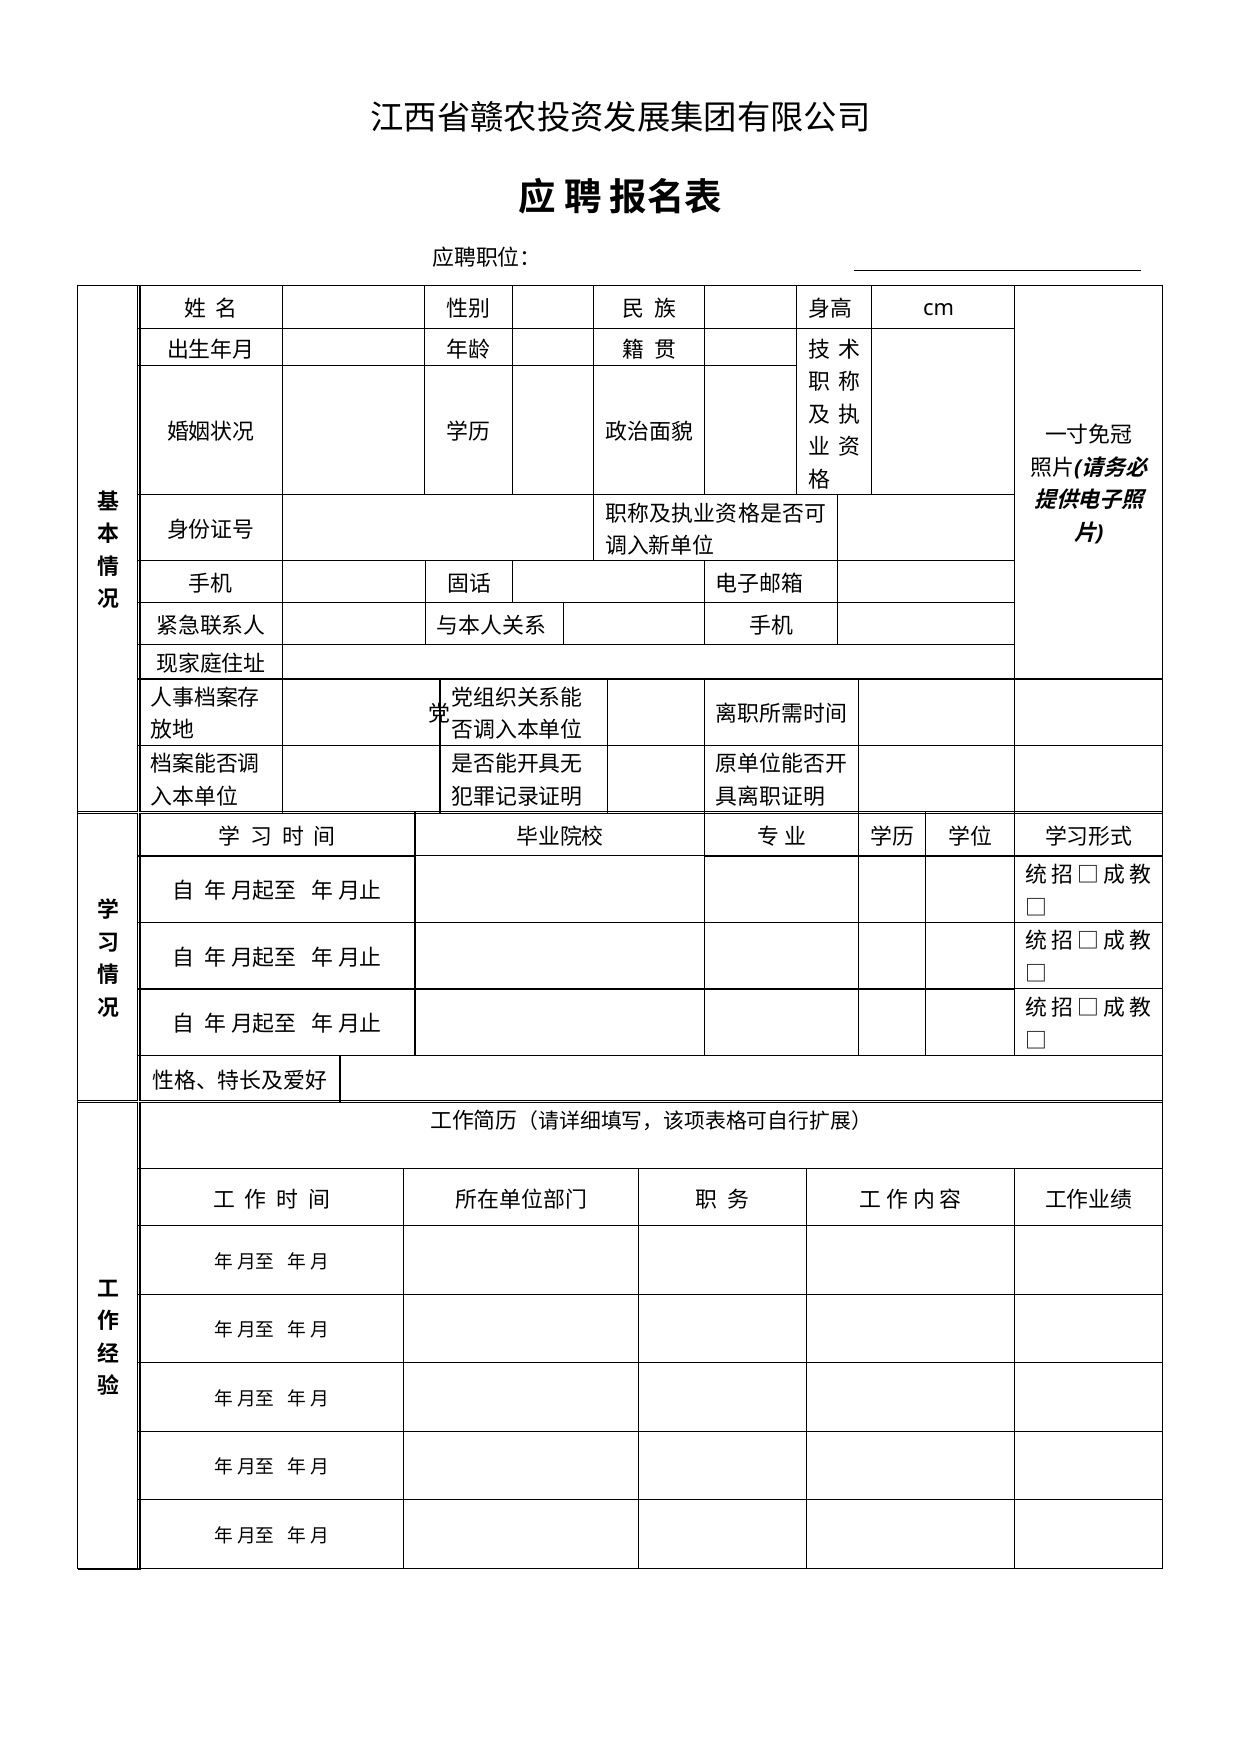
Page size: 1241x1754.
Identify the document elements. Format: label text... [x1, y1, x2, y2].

table_header 基 本 情 况 [78, 286, 137, 811]
table_cell 毕业院校 [416, 814, 704, 855]
table_cell [404, 1432, 638, 1499]
table_cell [838, 603, 1014, 644]
table_cell [926, 990, 1014, 1055]
table_cell 所在单位部门 [404, 1169, 638, 1225]
table_cell 现家庭住址 [141, 645, 282, 678]
table_cell [404, 1500, 638, 1568]
table_cell [404, 1295, 638, 1362]
table_cell 是否能开具无犯罪记录证明 [441, 746, 607, 811]
table_cell [1015, 1432, 1162, 1499]
table_cell 年 月至 年 月 [141, 1295, 403, 1362]
table_cell [283, 366, 424, 494]
table_header 民 族 [594, 286, 704, 328]
table_cell [639, 1432, 806, 1499]
table_cell [705, 990, 858, 1055]
table_cell 年 月至 年 月 [141, 1432, 403, 1499]
table_cell 工 作 时 间 [141, 1169, 403, 1225]
table_cell 职称及执业资格是否可调入新单位 [594, 495, 837, 560]
table_cell 紧急联系人 [141, 603, 282, 644]
table_cell 年 月至 年 月 [141, 1363, 403, 1431]
table_cell [404, 1363, 638, 1431]
table_cell [705, 923, 858, 988]
table_cell [1015, 1363, 1162, 1431]
table_cell [416, 923, 704, 988]
table_cell 与本人关系 [426, 603, 563, 644]
table_header 一寸免冠 照片(请务必提供电子照片) [1015, 286, 1162, 678]
table_cell [872, 329, 1014, 494]
table_cell 离职所需时间 [705, 680, 858, 744]
table_cell [705, 329, 796, 365]
table_cell 籍 贯 [594, 329, 704, 365]
table_cell [283, 329, 424, 365]
table_cell [1015, 1226, 1162, 1294]
table_cell [859, 680, 1014, 744]
table_cell 党组织关系能否调入本单位 [441, 680, 607, 744]
table_cell [859, 746, 1014, 811]
table_cell 统招□成教□ [1015, 923, 1162, 988]
table_cell [859, 923, 925, 988]
table_cell 学位 [926, 814, 1014, 855]
table_cell 年 月至 年 月 [141, 1226, 403, 1294]
table_cell 工作业绩 [1015, 1169, 1162, 1225]
table_cell 固话 [426, 561, 512, 602]
table_cell 职 务 [639, 1169, 806, 1225]
table_cell 年 月至 年 月 [141, 1500, 403, 1568]
table_cell [283, 645, 1014, 678]
table_cell 工作简历（请详细填写，该项表格可自行扩展） [141, 1103, 1162, 1168]
table_cell [416, 856, 704, 922]
table_cell 原单位能否开具离职证明 [705, 746, 858, 811]
text 应聘职位： [299, 239, 1053, 272]
table_cell 专 业 [705, 814, 858, 855]
table_cell [513, 366, 593, 494]
table_cell 自 年 月起至 年 月止 [141, 923, 414, 988]
table_cell [926, 923, 1014, 988]
table_cell [838, 561, 1014, 602]
table_cell 婚姻状况 [141, 366, 282, 494]
table_cell 党 [283, 680, 439, 744]
table_cell [1015, 1295, 1162, 1362]
table_cell 出生年月 [141, 329, 282, 365]
table_cell [283, 603, 425, 644]
table_cell 身份证号 [141, 495, 282, 560]
table_cell [416, 990, 704, 1055]
table_cell [838, 495, 1014, 560]
table_header [705, 286, 796, 328]
table_cell [859, 857, 925, 922]
table_cell [639, 1226, 806, 1294]
table_cell [705, 366, 796, 494]
table_cell 性格、特长及爱好 [141, 1056, 339, 1100]
table_cell [807, 1226, 1014, 1294]
table_cell [608, 746, 704, 811]
table_cell [859, 990, 925, 1055]
table_cell 电子邮箱 [705, 561, 837, 602]
table_header [513, 286, 593, 328]
table_cell [1015, 680, 1162, 744]
table_cell 自 年 月起至 年 月止 [141, 857, 414, 922]
table_cell [807, 1432, 1014, 1499]
table_header cm [872, 286, 1014, 328]
table_header [283, 286, 424, 328]
text 应 聘 报名表 [187, 162, 1053, 227]
table_cell [1015, 1500, 1162, 1568]
table_cell [283, 495, 593, 560]
table_cell [283, 561, 425, 602]
table_cell [926, 857, 1014, 922]
table_cell 学习形式 [1015, 814, 1162, 855]
table_cell 统招□成教□ [1015, 857, 1162, 922]
table_cell [513, 329, 593, 365]
table_cell 自 年 月起至 年 月止 [141, 990, 414, 1055]
table_cell [639, 1295, 806, 1362]
table_cell [807, 1500, 1014, 1568]
table_cell [807, 1363, 1014, 1431]
table_cell [1015, 746, 1162, 811]
table_cell [341, 1056, 1162, 1100]
table_cell [283, 746, 439, 811]
table_cell [564, 603, 704, 644]
table_header 身高 [797, 286, 871, 328]
table_cell [639, 1500, 806, 1568]
table_cell 档案能否调入本单位 [141, 746, 282, 811]
table_cell 学 习 时 间 [141, 814, 414, 855]
table_cell [705, 857, 858, 922]
table_cell 统招□成教□ [1015, 989, 1162, 1055]
table_cell 手机 [705, 603, 837, 644]
table_cell [513, 561, 704, 602]
table_cell 政治面貌 [594, 366, 704, 494]
table_cell 学历 [425, 366, 512, 494]
table_cell 技术职称及执业资格 [797, 329, 871, 494]
table_cell 工 作 内 容 [807, 1169, 1014, 1225]
table_header 性别 [425, 286, 512, 328]
table_cell 学 习 情 况 [78, 814, 137, 1100]
table_cell [639, 1363, 806, 1431]
table_cell 工 作 经 验 [78, 1103, 137, 1568]
table_cell [608, 680, 704, 744]
table_cell [807, 1295, 1014, 1362]
table_cell 学历 [859, 814, 925, 855]
table_cell [404, 1226, 638, 1294]
table_cell 年龄 [425, 329, 512, 365]
table_cell 人事档案存放地 [141, 680, 282, 744]
table_header 姓 名 [141, 286, 282, 328]
table_cell 手机 [141, 561, 282, 602]
